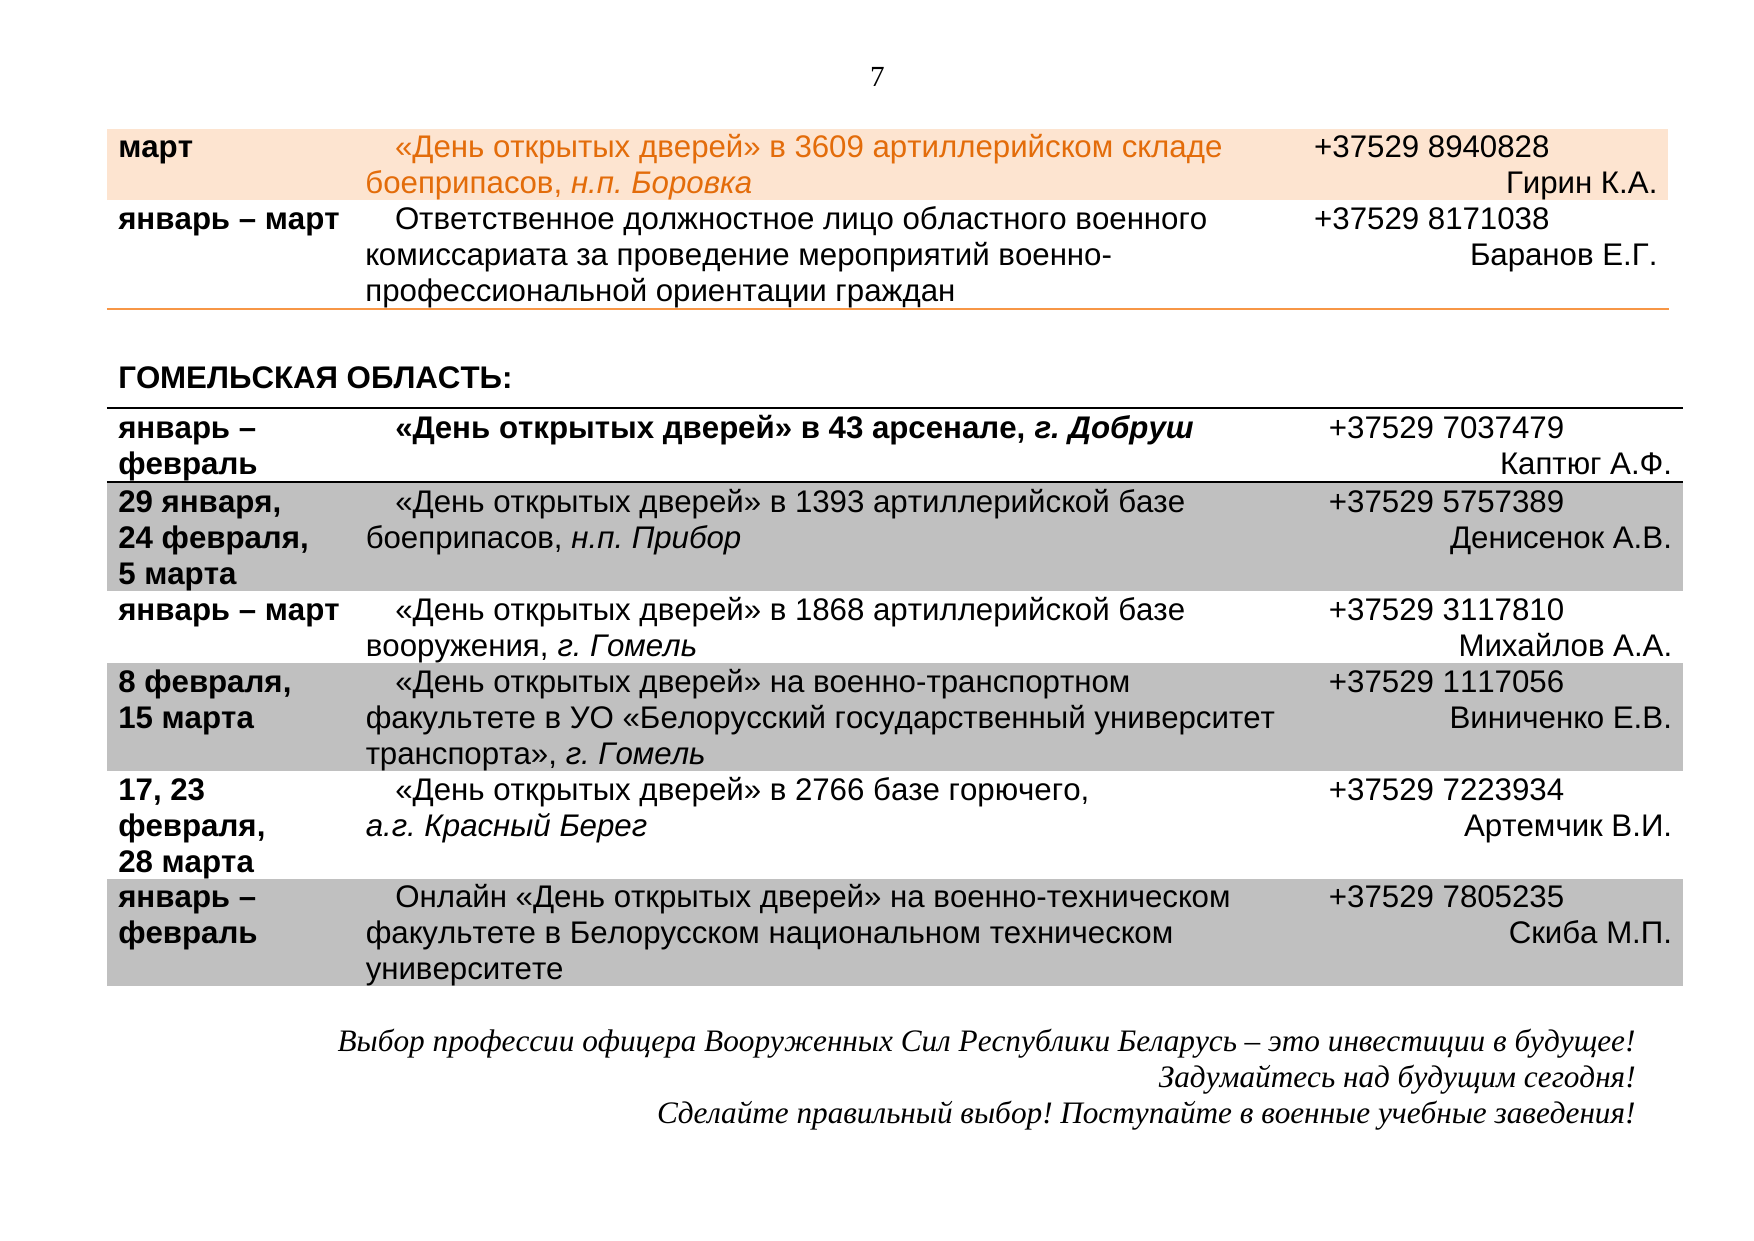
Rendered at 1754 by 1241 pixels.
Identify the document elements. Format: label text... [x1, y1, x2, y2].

table_cell +37529 1117056 Виниченко Е.В. [1314, 663, 1683, 771]
table_cell 29 января, 24 февраля, 5 марта [107, 483, 354, 591]
table_cell Ответственное должностное лицо областного военного комиссариата за проведение мероприятий военно-профессиональной ориентации граждан [354, 200, 1303, 308]
table_header +37529 7037479 Каптюг А.Ф. [1314, 409, 1683, 481]
table_cell январь – март [107, 591, 354, 663]
table_cell +37529 8940828 Гирин К.А. [1303, 129, 1668, 200]
table_cell март [107, 129, 354, 200]
text ГОМЕЛЬСКАЯ ОБЛАСТЬ: [118, 359, 1636, 395]
table_cell +37529 3117810 Михайлов А.А. [1314, 591, 1683, 663]
table_cell +37529 7805235 Скиба М.П. [1314, 879, 1683, 986]
table_cell «День открытых дверей» в 1393 артиллерийской базе боеприпасов, н.п. Прибор [354, 483, 1314, 591]
table_cell 8 февраля, 15 марта [107, 663, 354, 771]
table_cell январь – февраль [107, 879, 354, 986]
table_cell +37529 5757389 Денисенок А.В. [1314, 483, 1683, 591]
table_cell +37529 7223934 Артемчик В.И. [1314, 771, 1683, 878]
table_cell «День открытых дверей» в 3609 артиллерийском складе боеприпасов, н.п. Боровка [354, 129, 1303, 200]
table_header «День открытых дверей» в 43 арсенале, г. Добруш [354, 409, 1314, 481]
table_cell Онлайн «День открытых дверей» на военно-техническом факультете в Белорусском национальном техническом университете [354, 879, 1314, 986]
table_cell январь – март [107, 200, 354, 308]
table_cell 17, 23 февраля, 28 марта [107, 771, 354, 878]
table_cell +37529 8171038 Баранов Е.Г. [1303, 200, 1668, 308]
table_cell «День открытых дверей» в 2766 базе горючего, а.г. Красный Берег [354, 771, 1314, 878]
table_cell «День открытых дверей» в 1868 артиллерийской базе вооружения, г. Гомель [354, 591, 1314, 663]
table_cell «День открытых дверей» на военно-транспортном факультете в УО «Белорусский государственный университет транспорта», г. Гомель [354, 663, 1314, 771]
table_header январь – февраль [107, 409, 354, 481]
